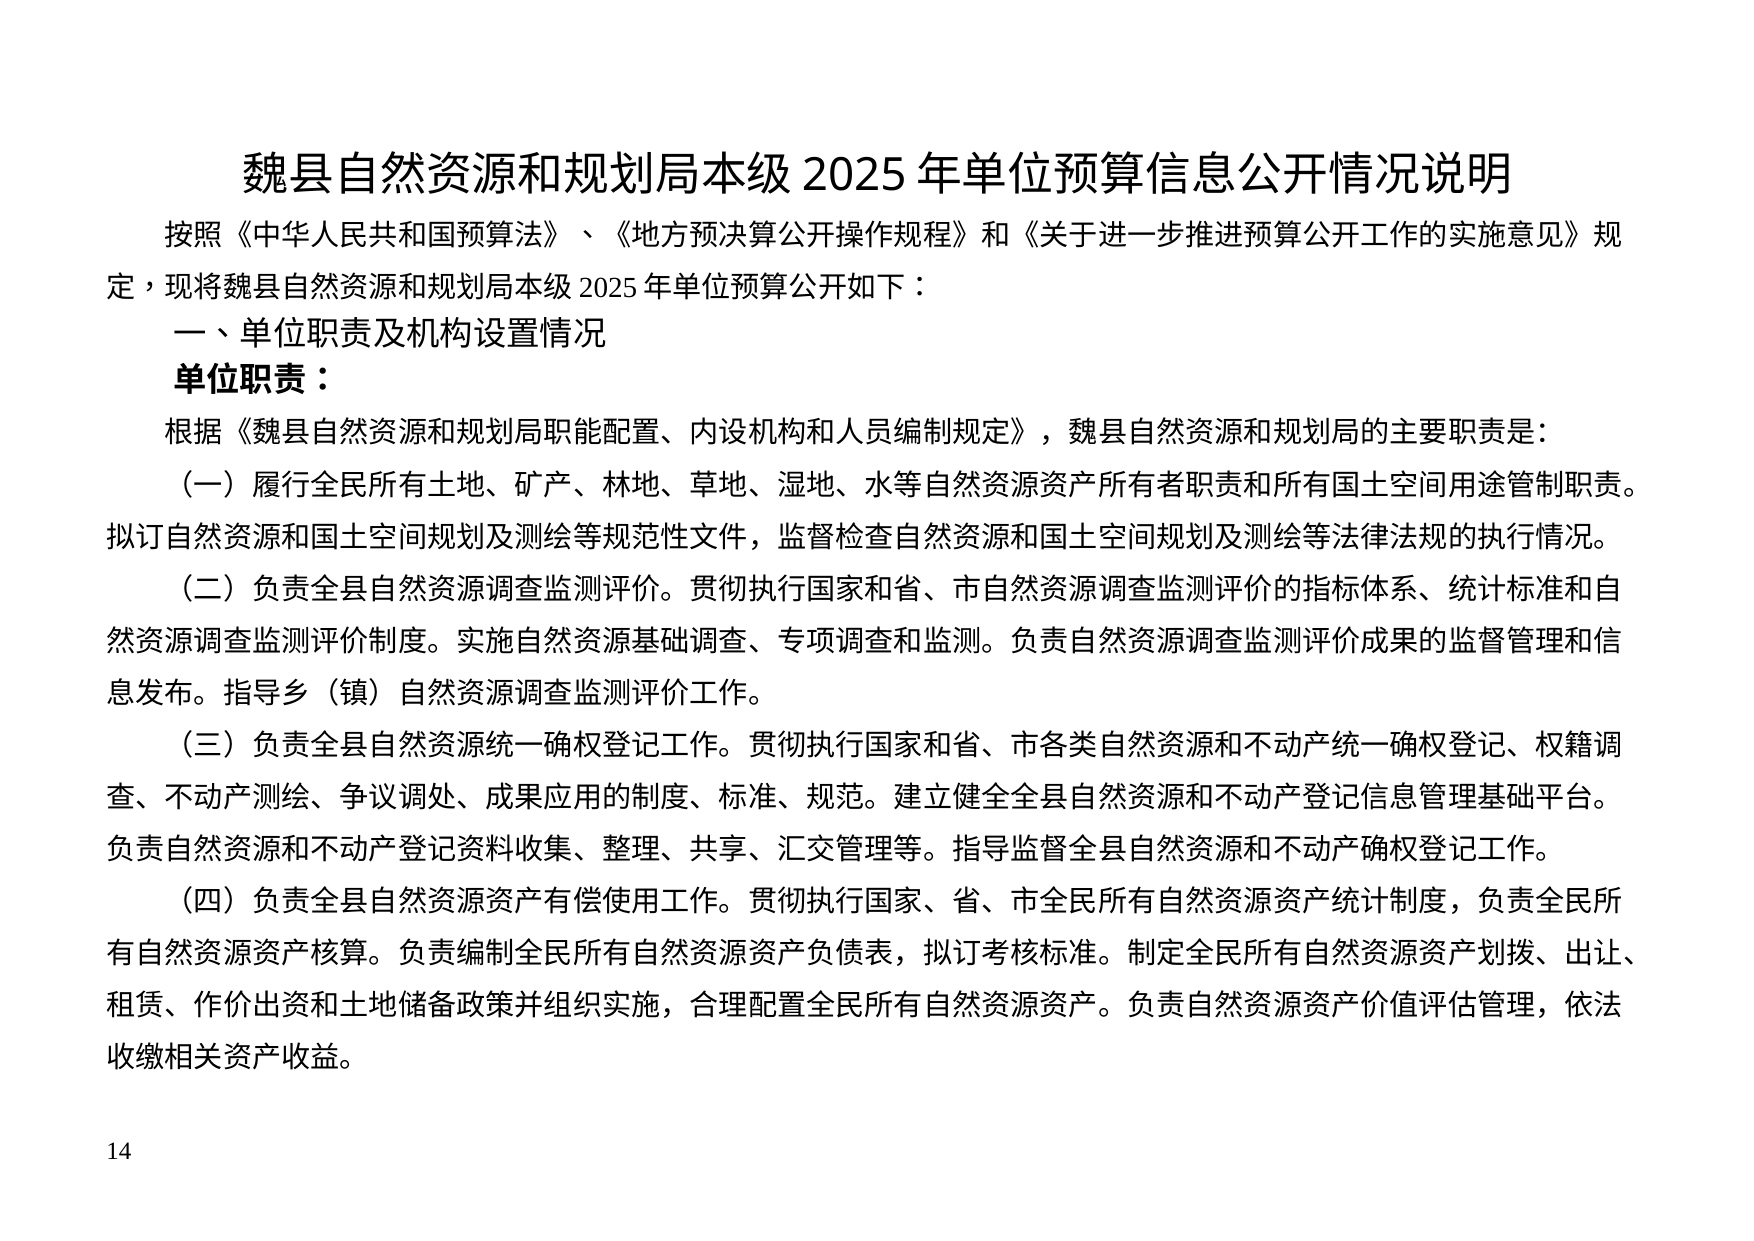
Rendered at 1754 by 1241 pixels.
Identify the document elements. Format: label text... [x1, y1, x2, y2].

text （一）履行全民所有土地、矿产、林地、草地、湿地、水等自然资源资产所有者职责和所有国土空间用途管制职责。拟订自然资源和国土空间规划及测绘等规范性文件，监督检查自然资源和国土空间规划及测绘等法律法规的执行情况。 [106, 453, 1648, 557]
text （四）负责全县自然资源资产有偿使用工作。贯彻执行国家、省、市全民所有自然资源资产统计制度，负责全民所有自然资源资产核算。负责编制全民所有自然资源资产负债表，拟订考核标准。制定全民所有自然资源资产划拨、出让、租赁、作价出资和土地储备政策并组织实施，合理配置全民所有自然资源资产。负责自然资源资产价值评估管理，依法收缴相关资产收益。 [106, 870, 1648, 1078]
text （二）负责全县自然资源调查监测评价。贯彻执行国家和省、市自然资源调查监测评价的指标体系、统计标准和自然资源调查监测评价制度。实施自然资源基础调查、专项调查和监测。负责自然资源调查监测评价成果的监督管理和信息发布。指导乡（镇）自然资源调查监测评价工作。 [106, 557, 1648, 714]
text 一、单位职责及机构设置情况 [106, 309, 1648, 355]
text 按照《中华人民共和国预算法》、《地方预决算公开操作规程》和《关于进一步推进预算公开工作的实施意见》规定，现将魏县自然资源和规划局本级2025年单位预算公开如下： [106, 204, 1648, 308]
text 根据《魏县自然资源和规划局职能配置、内设机构和人员编制规定》，魏县自然资源和规划局的主要职责是： [106, 401, 1648, 453]
text （三）负责全县自然资源统一确权登记工作。贯彻执行国家和省、市各类自然资源和不动产统一确权登记、权籍调查、不动产测绘、争议调处、成果应用的制度、标准、规范。建立健全全县自然资源和不动产登记信息管理基础平台。负责自然资源和不动产登记资料收集、整理、共享、汇交管理等。指导监督全县自然资源和不动产确权登记工作。 [106, 714, 1648, 870]
text 单位职责： [106, 356, 1648, 401]
text 魏县自然资源和规划局本级2025年单位预算信息公开情况说明 [106, 142, 1648, 204]
